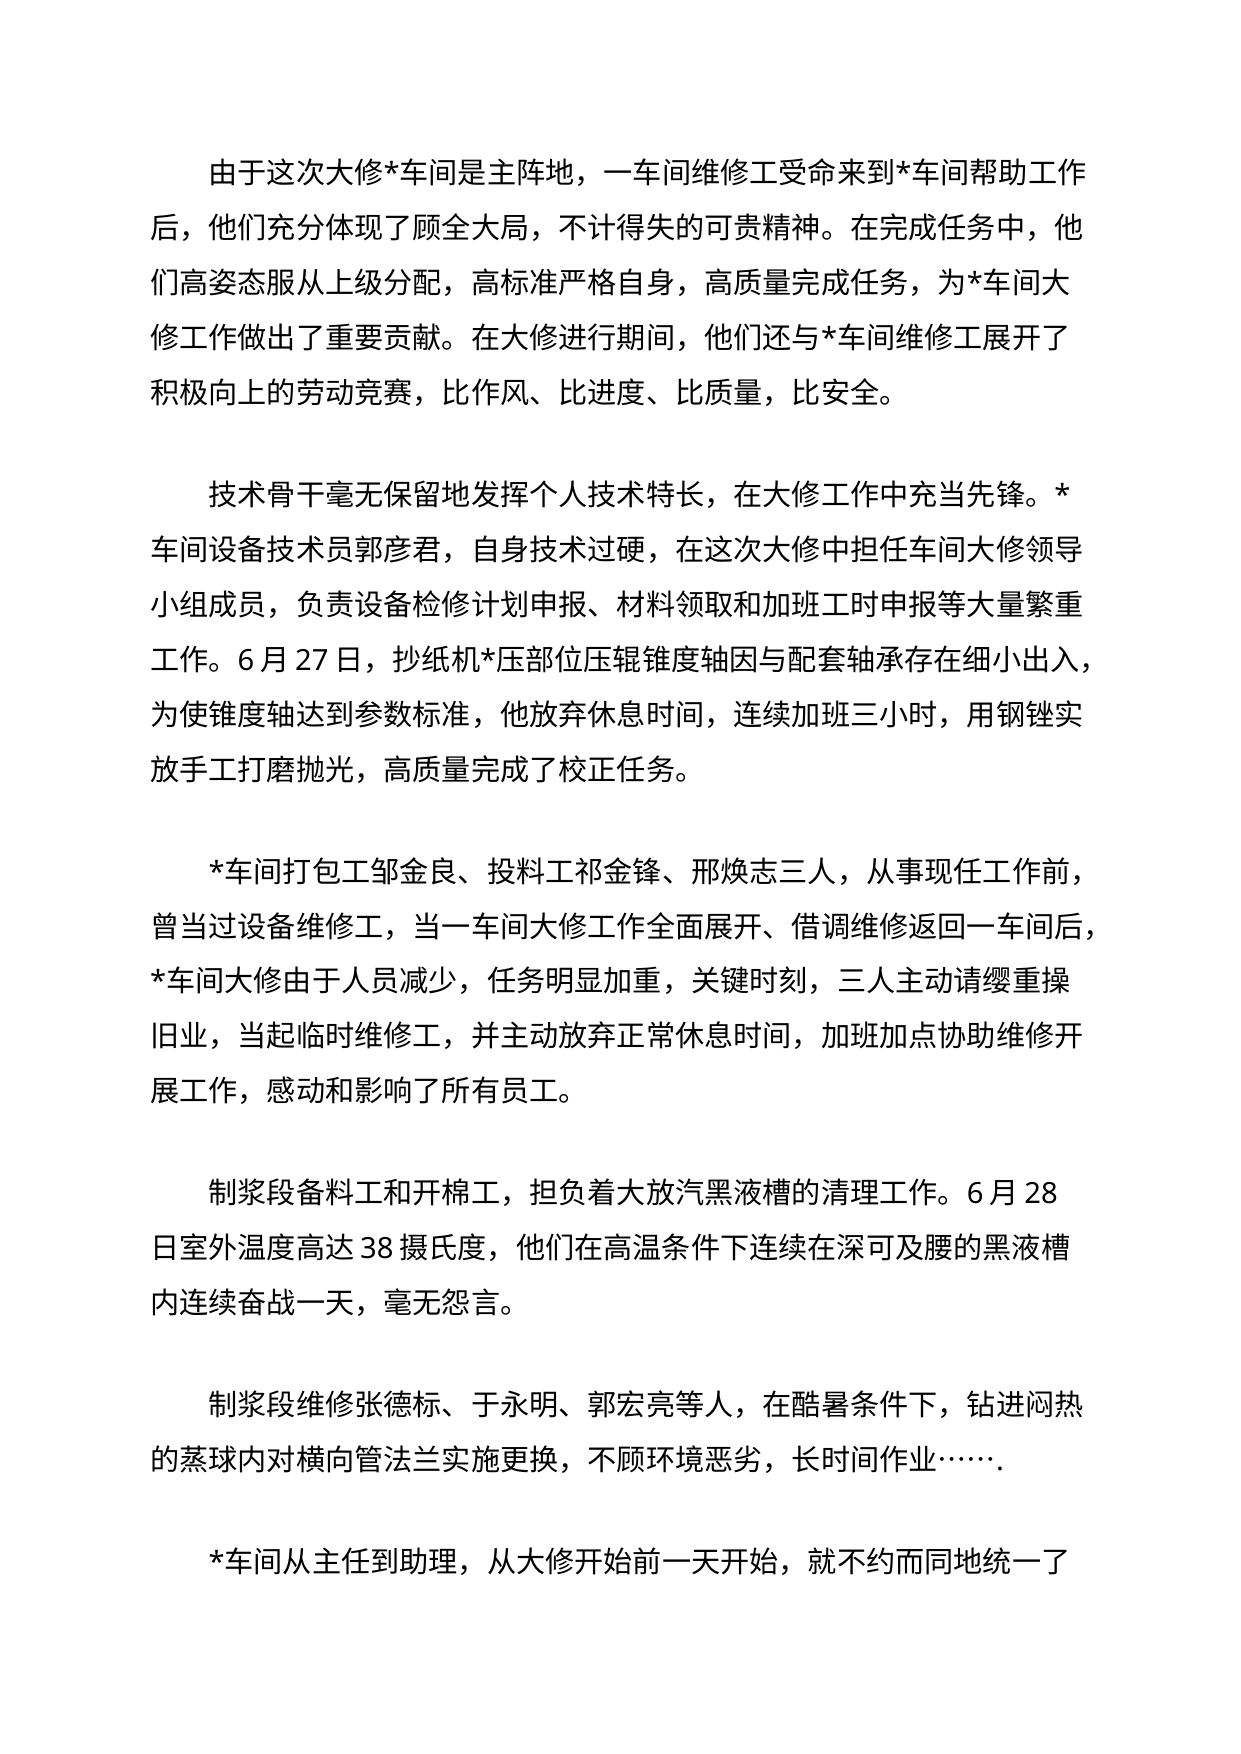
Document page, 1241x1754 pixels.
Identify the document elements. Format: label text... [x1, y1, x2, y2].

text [150, 1538, 1090, 1581]
text 由于这次大修*车间是主阵地，一车间维修工受命来到*车间帮助工作后，他们充分体现了顾全大局，不计得失的可贵精神。在完成任务中，他们高姿态服从上级分配，高标准严格自身，高质量完成任务，为*车间大修工作做出了重要贡献。在大修进行期间，他们还与*车间维修工展开了积极向上的劳动竞赛，比作风、比进度、比质量，比安全。 [150, 150, 1090, 412]
text 制浆段维修张德标、于永明、郭宏亮等人，在酷暑条件下，钻进闷热的蒸球内对横向管法兰实施更换，不顾环境恶劣，长时间作业……. [150, 1381, 1090, 1479]
text 技术骨干毫无保留地发挥个人技术特长，在大修工作中充当先锋。*车间设备技术员郭彦君，自身技术过硬，在这次大修中担任车间大修领导小组成员，负责设备检修计划申报、材料领取和加班工时申报等大量繁重工作。6月27日，抄纸机*压部位压辊锥度轴因与配套轴承存在细小出入，为使锥度轴达到参数标准，他放弃休息时间，连续加班三小时，用钢锉实放手工打磨抛光，高质量完成了校正任务。 [150, 472, 1090, 789]
text 制浆段备料工和开棉工，担负着大放汽黑液槽的清理工作。6月28日室外温度高达38摄氏度，他们在高温条件下连续在深可及腰的黑液槽内连续奋战一天，毫无怨言。 [150, 1170, 1090, 1322]
text *车间打包工邹金良、投料工祁金锋、邢焕志三人，从事现任工作前，曾当过设备维修工，当一车间大修工作全面展开、借调维修返回一车间后，*车间大修由于人员减少，任务明显加重，关键时刻，三人主动请缨重操旧业，当起临时维修工，并主动放弃正常休息时间，加班加点协助维修开展工作，感动和影响了所有员工。 [150, 848, 1090, 1110]
